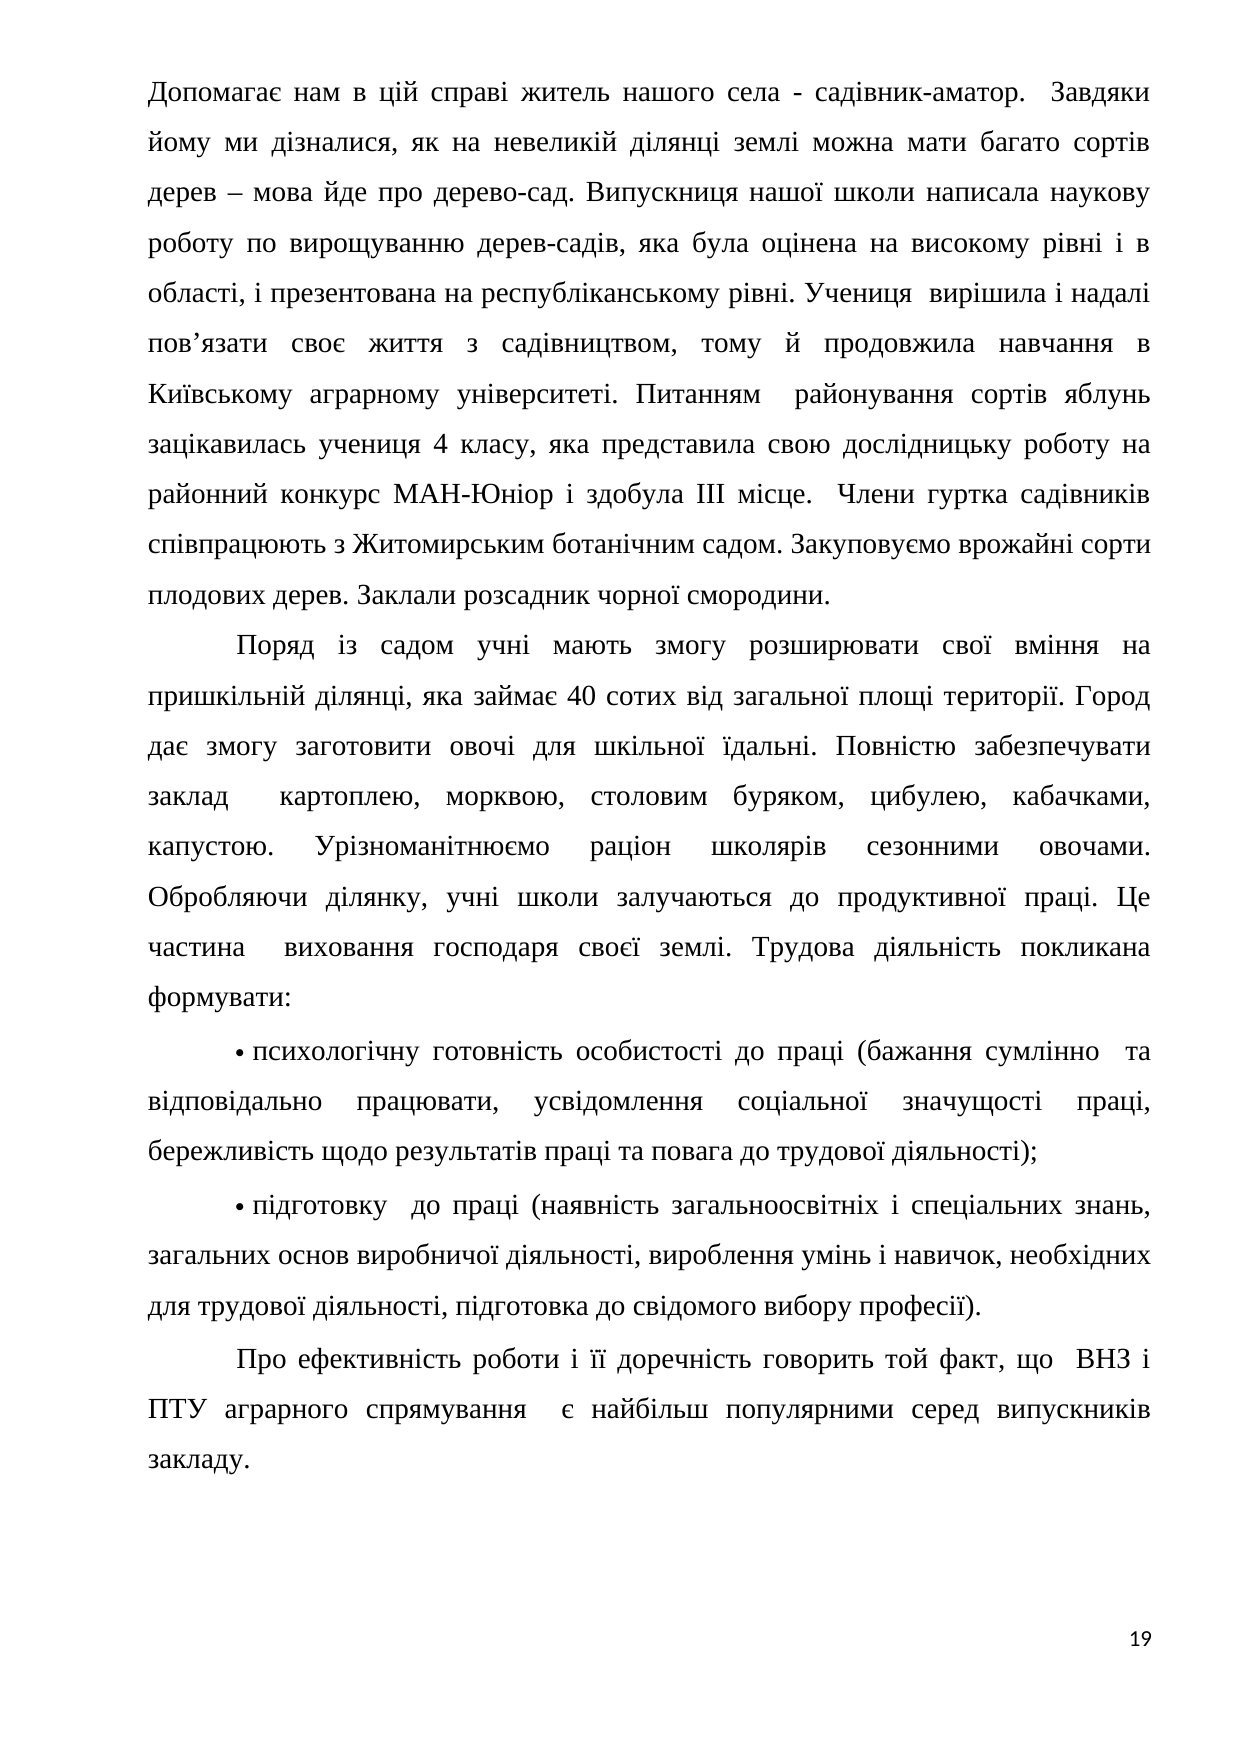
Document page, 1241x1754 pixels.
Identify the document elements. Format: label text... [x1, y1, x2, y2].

list психологічну готовність особистості до праці (бажання сумлінно та відповідально працювати, усвідомлення соціальної значущості праці, бережливість щодо результатів праці та повага до трудової діяльності); [148, 1033, 1152, 1167]
text Поряд із садом учні мають змогу розширювати свої вміння на пришкільній ділянці, яка займає 40 сотих від загальної площі території. Город дає змогу заготовити овочі для шкільної їдальні. Повністю забезпечувати заклад картоплею, морквою, столовим буряком, цибулею, кабачками, капустою. Урізноманітнюємо раціон школярів сезонними овочами. Обробляючи ділянку, учні школи залучаються до продуктивної праці. Це частина виховання господаря своєї землі. Трудова діяльність покликана формувати: [148, 627, 1152, 1013]
list підготовку до праці (наявність загальноосвітніх і спеціальних знань, загальних основ виробничої діяльності, вироблення умінь і навичок, необхідних для трудової діяльності, підготовка до свідомого вибору професії). [148, 1187, 1152, 1321]
text Про ефективність роботи і її доречність говорить той факт, що ВНЗ і ПТУ аграрного спрямування є найбільш популярними серед випускників закладу. [148, 1341, 1152, 1475]
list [148, 74, 1152, 611]
